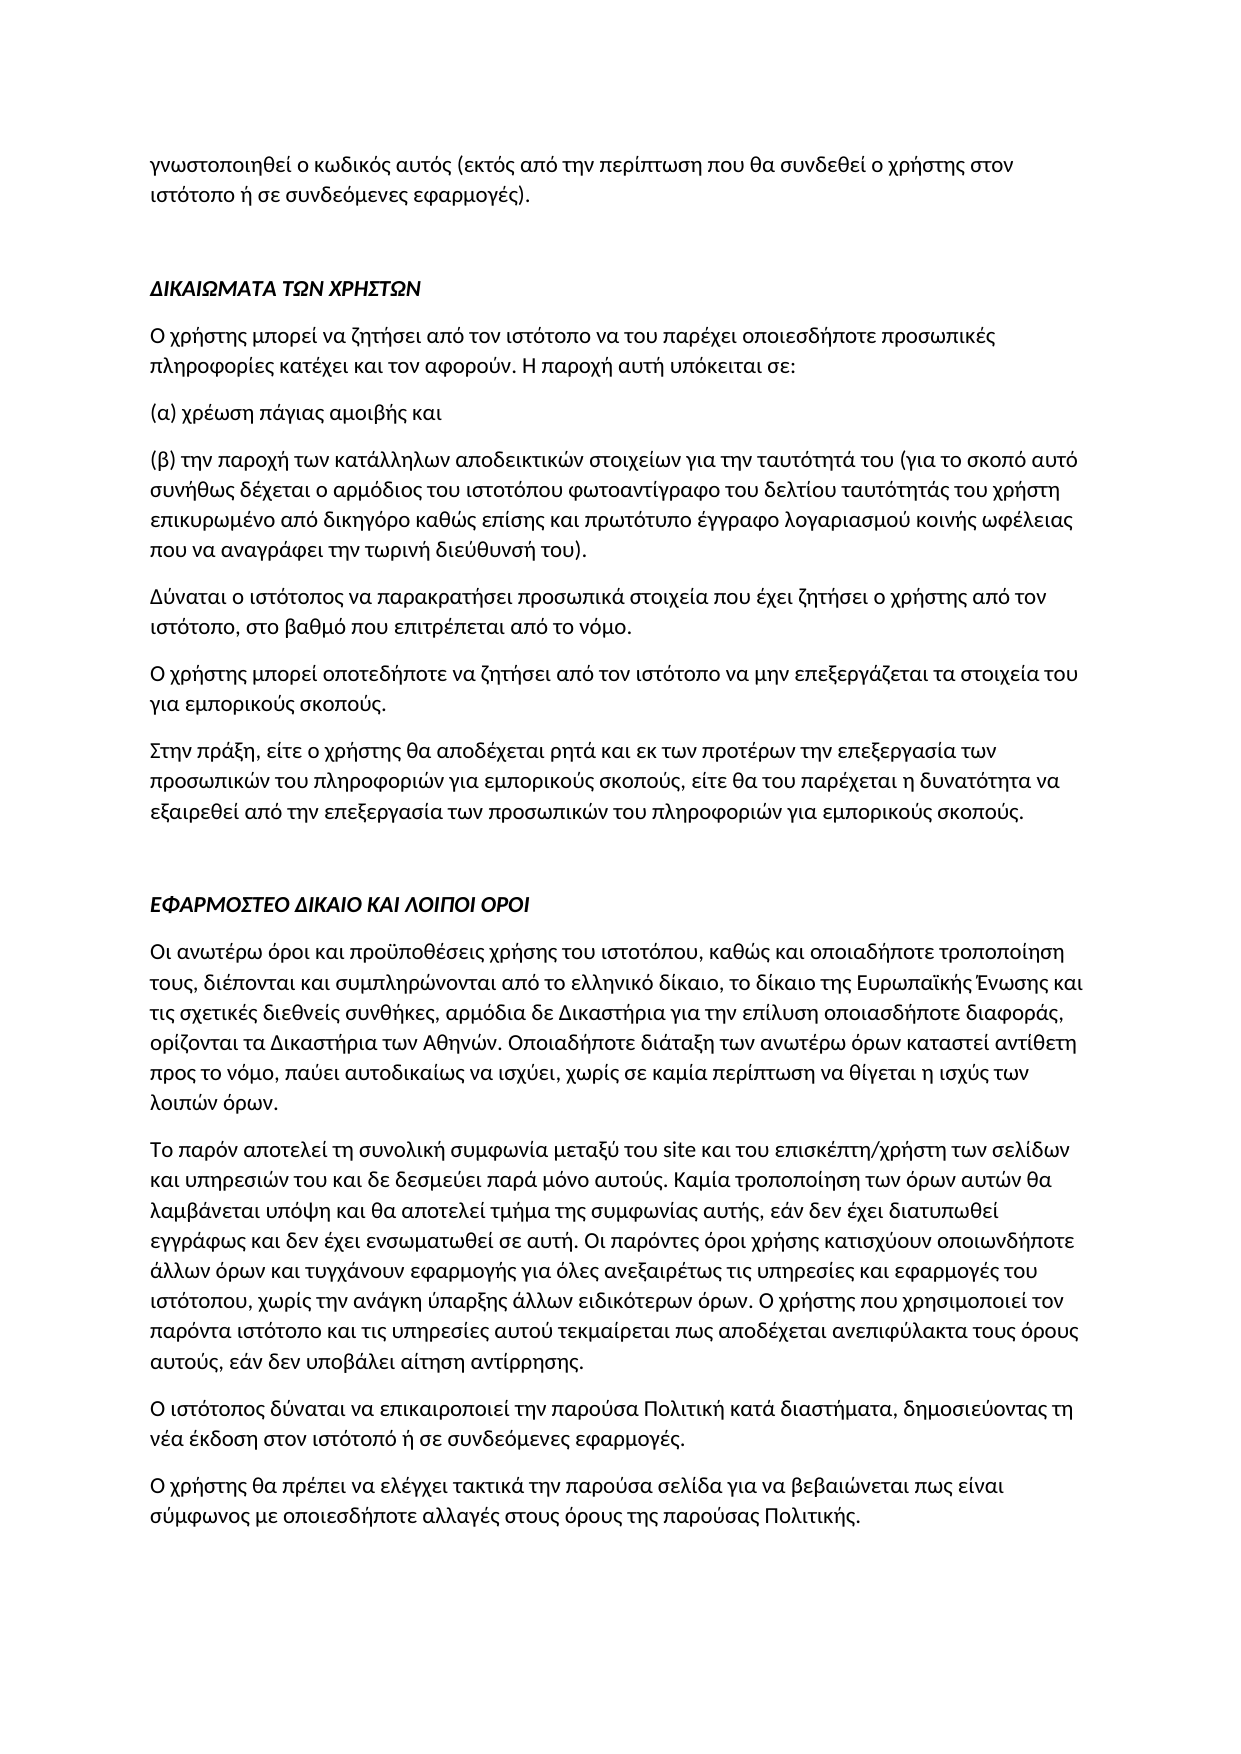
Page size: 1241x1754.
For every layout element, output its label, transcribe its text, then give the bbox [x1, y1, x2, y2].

text ΔΙΚΑΙΩΜΑΤΑ ΤΩΝ ΧΡΗΣΤΩΝ [150, 274, 1090, 302]
text Ο ιστότοπος δύναται να επικαιροποιεί την παρούσα Πολιτική κατά διαστήματα, δημοσιεύοντας τη νέα έκδοση στον ιστότοπό ή σε συνδεόμενες εφαρμογές. [150, 1394, 1090, 1452]
text (α) χρέωση πάγιας αμοιβής και [150, 398, 1090, 426]
text Το παρόν αποτελεί τη συνολική συμφωνία μεταξύ του site και του επισκέπτη/χρήστη των σελίδων και υπηρεσιών του και δε δεσμεύει παρά μόνο αυτούς. Καμία τροποποίηση των όρων αυτών θα λαμβάνεται υπόψη και θα αποτελεί τμήμα της συμφωνίας αυτής, εάν δεν έχει διατυπωθεί εγγράφως και δεν έχει ενσωματωθεί σε αυτή. Οι παρόντες όροι χρήσης κατισχύουν οποιωνδήποτε άλλων όρων και τυγχάνουν εφαρμογής για όλες ανεξαιρέτως τις υπηρεσίες και εφαρμογές του ιστότοπου, χωρίς την ανάγκη ύπαρξης άλλων ειδικότερων όρων. Ο χρήστης που χρησιμοποιεί τον παρόντα ιστότοπο και τις υπηρεσίες αυτού τεκμαίρεται πως αποδέχεται ανεπιφύλακτα τους όρους αυτούς, εάν δεν υποβάλει αίτηση αντίρρησης. [150, 1135, 1090, 1375]
text (β) την παροχή των κατάλληλων αποδεικτικών στοιχείων για την ταυτότητά του (για το σκοπό αυτό συνήθως δέχεται ο αρμόδιος του ιστοτόπου φωτοαντίγραφο του δελτίου ταυτότητάς του χρήστη επικυρωμένο από δικηγόρο καθώς επίσης και πρωτότυπο έγγραφο λογαριασμού κοινής ωφέλειας που να αναγράφει την τωρινή διεύθυνσή του). [150, 445, 1090, 563]
text Δύναται ο ιστότοπος να παρακρατήσει προσωπικά στοιχεία που έχει ζητήσει ο χρήστης από τον ιστότοπο, στο βαθμό που επιτρέπεται από το νόμο. [150, 582, 1090, 641]
text Ο χρήστης μπορεί οποτεδήποτε να ζητήσει από τον ιστότοπο να μην επεξεργάζεται τα στοιχεία του για εμπορικούς σκοπούς. [150, 659, 1090, 718]
text Στην πράξη, είτε ο χρήστης θα αποδέχεται ρητά και εκ των προτέρων την επεξεργασία των προσωπικών του πληροφοριών για εμπορικούς σκοπούς, είτε θα του παρέχεται η δυνατότητα να εξαιρεθεί από την επεξεργασία των προσωπικών του πληροφοριών για εμπορικούς σκοπούς. [150, 736, 1090, 825]
text Ο χρήστης θα πρέπει να ελέγχει τακτικά την παρούσα σελίδα για να βεβαιώνεται πως είναι σύμφωνος με οποιεσδήποτε αλλαγές στους όρους της παρούσας Πολιτικής. [150, 1471, 1090, 1529]
text Ο χρήστης μπορεί να ζητήσει από τον ιστότοπο να του παρέχει οποιεσδήποτε προσωπικές πληροφορίες κατέχει και τον αφορούν. Η παροχή αυτή υπόκειται σε: [150, 321, 1090, 379]
text ΕΦΑΡΜΟΣΤΕΟ ΔΙΚΑΙΟ ΚΑΙ ΛΟΙΠΟΙ ΟΡΟΙ [150, 891, 1090, 919]
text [150, 150, 1090, 208]
text Οι ανωτέρω όροι και προϋποθέσεις χρήσης του ιστοτόπου, καθώς και οποιαδήποτε τροποποίηση τους, διέπονται και συμπληρώνονται από το ελληνικό δίκαιο, το δίκαιο της Ευρωπαϊκής Ένωσης και τις σχετικές διεθνείς συνθήκες, αρμόδια δε Δικαστήρια για την επίλυση οποιασδήποτε διαφοράς, ορίζονται τα Δικαστήρια των Αθηνών. Οποιαδήποτε διάταξη των ανωτέρω όρων καταστεί αντίθετη προς το νόμο, παύει αυτοδικαίως να ισχύει, χωρίς σε καμία περίπτωση να θίγεται η ισχύς των λοιπών όρων. [150, 937, 1090, 1117]
